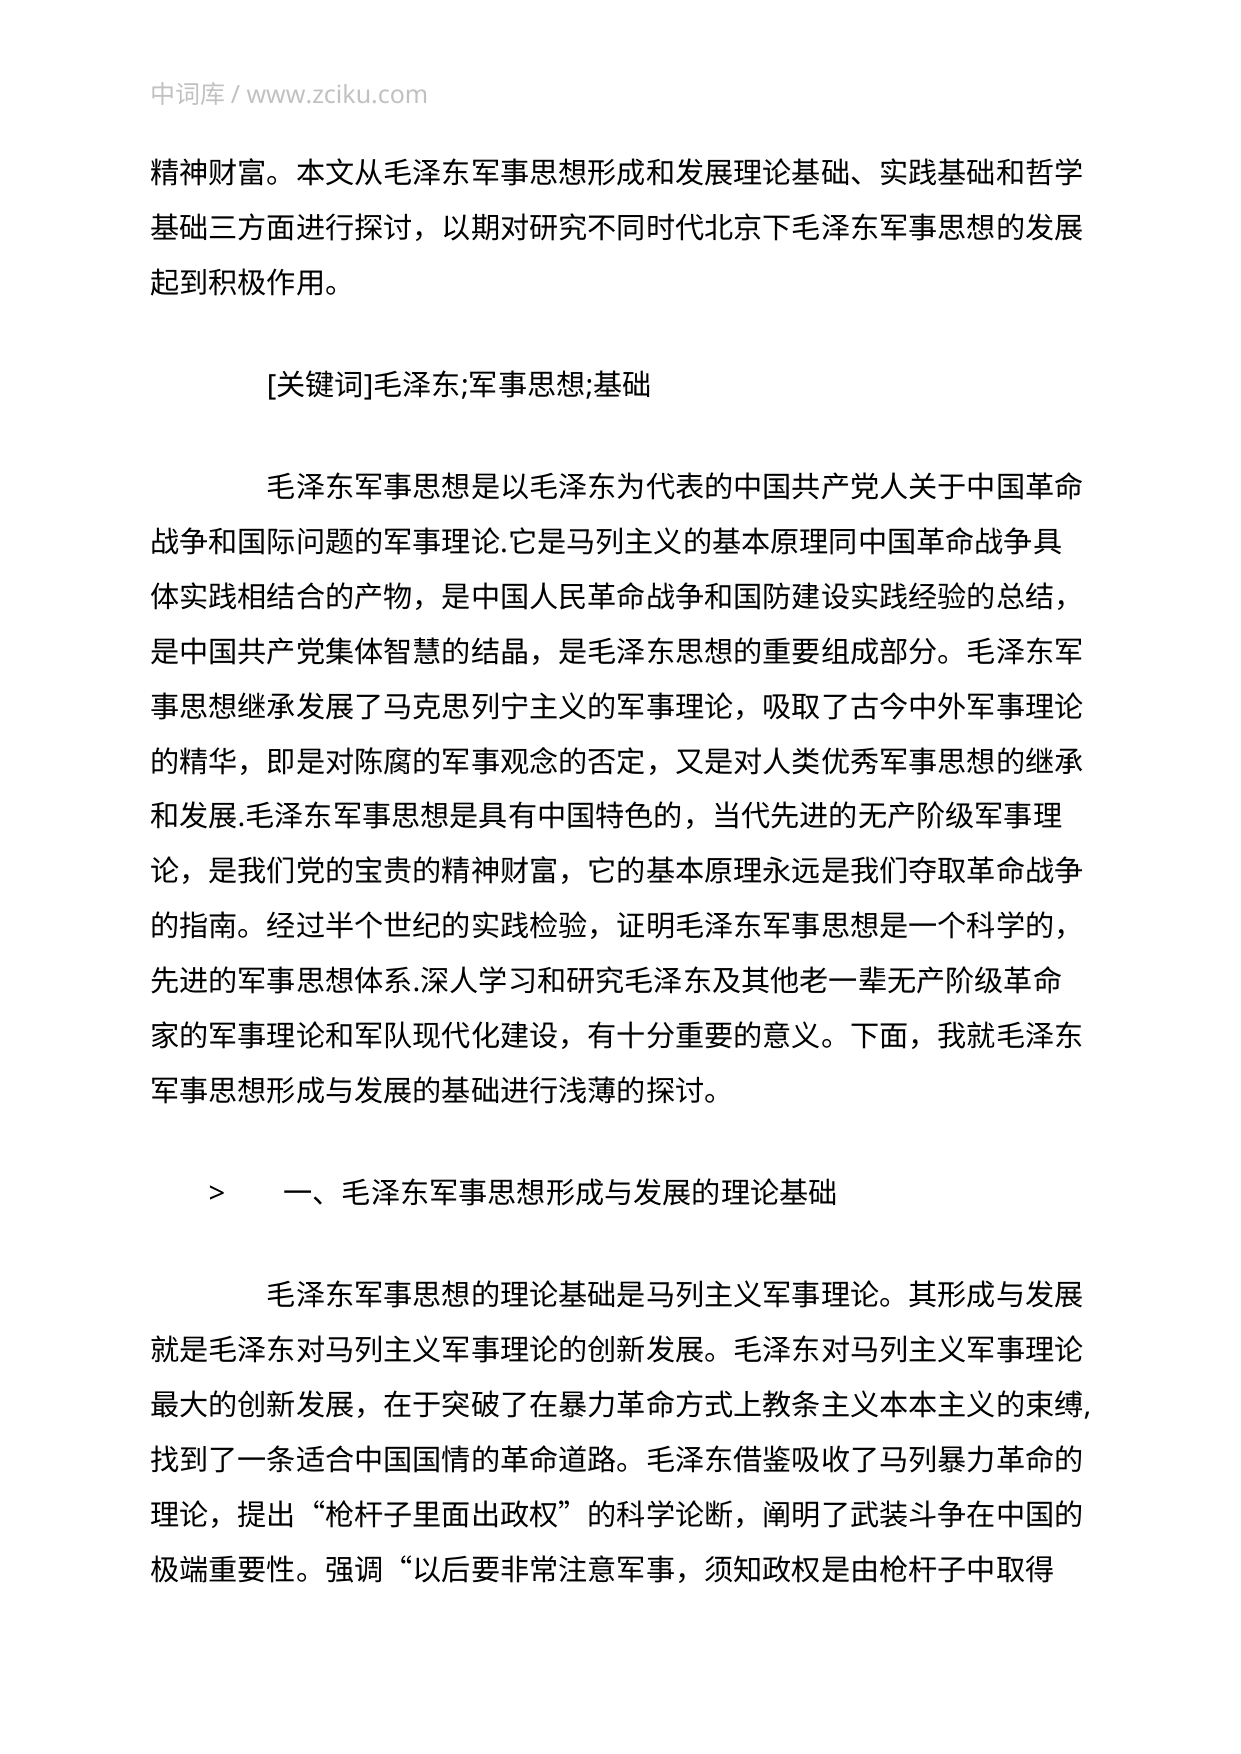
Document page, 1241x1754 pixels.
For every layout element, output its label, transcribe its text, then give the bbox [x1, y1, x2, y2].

text > 一、毛泽东军事思想形成与发展的理论基础 [150, 1169, 1090, 1212]
text [关键词]毛泽东;军事思想;基础 [150, 362, 1090, 404]
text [150, 1271, 1090, 1588]
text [150, 150, 1090, 302]
text 毛泽东军事思想是以毛泽东为代表的中国共产党人关于中国革命战争和国际问题的军事理论.它是马列主义的基本原理同中国革命战争具体实践相结合的产物，是中国人民革命战争和国防建设实践经验的总结，是中国共产党集体智慧的结晶，是毛泽东思想的重要组成部分。毛泽东军事思想继承发展了马克思列宁主义的军事理论，吸取了古今中外军事理论的精华，即是对陈腐的军事观念的否定，又是对人类优秀军事思想的继承和发展.毛泽东军事思想是具有中国特色的，当代先进的无产阶级军事理论，是我们党的宝贵的精神财富，它的基本原理永远是我们夺取革命战争的指南。经过半个世纪的实践检验，证明毛泽东军事思想是一个科学的，先进的军事思想体系.深人学习和研究毛泽东及其他老一辈无产阶级革命家的军事理论和军队现代化建设，有十分重要的意义。下面，我就毛泽东军事思想形成与发展的基础进行浅薄的探讨。 [150, 463, 1090, 1110]
